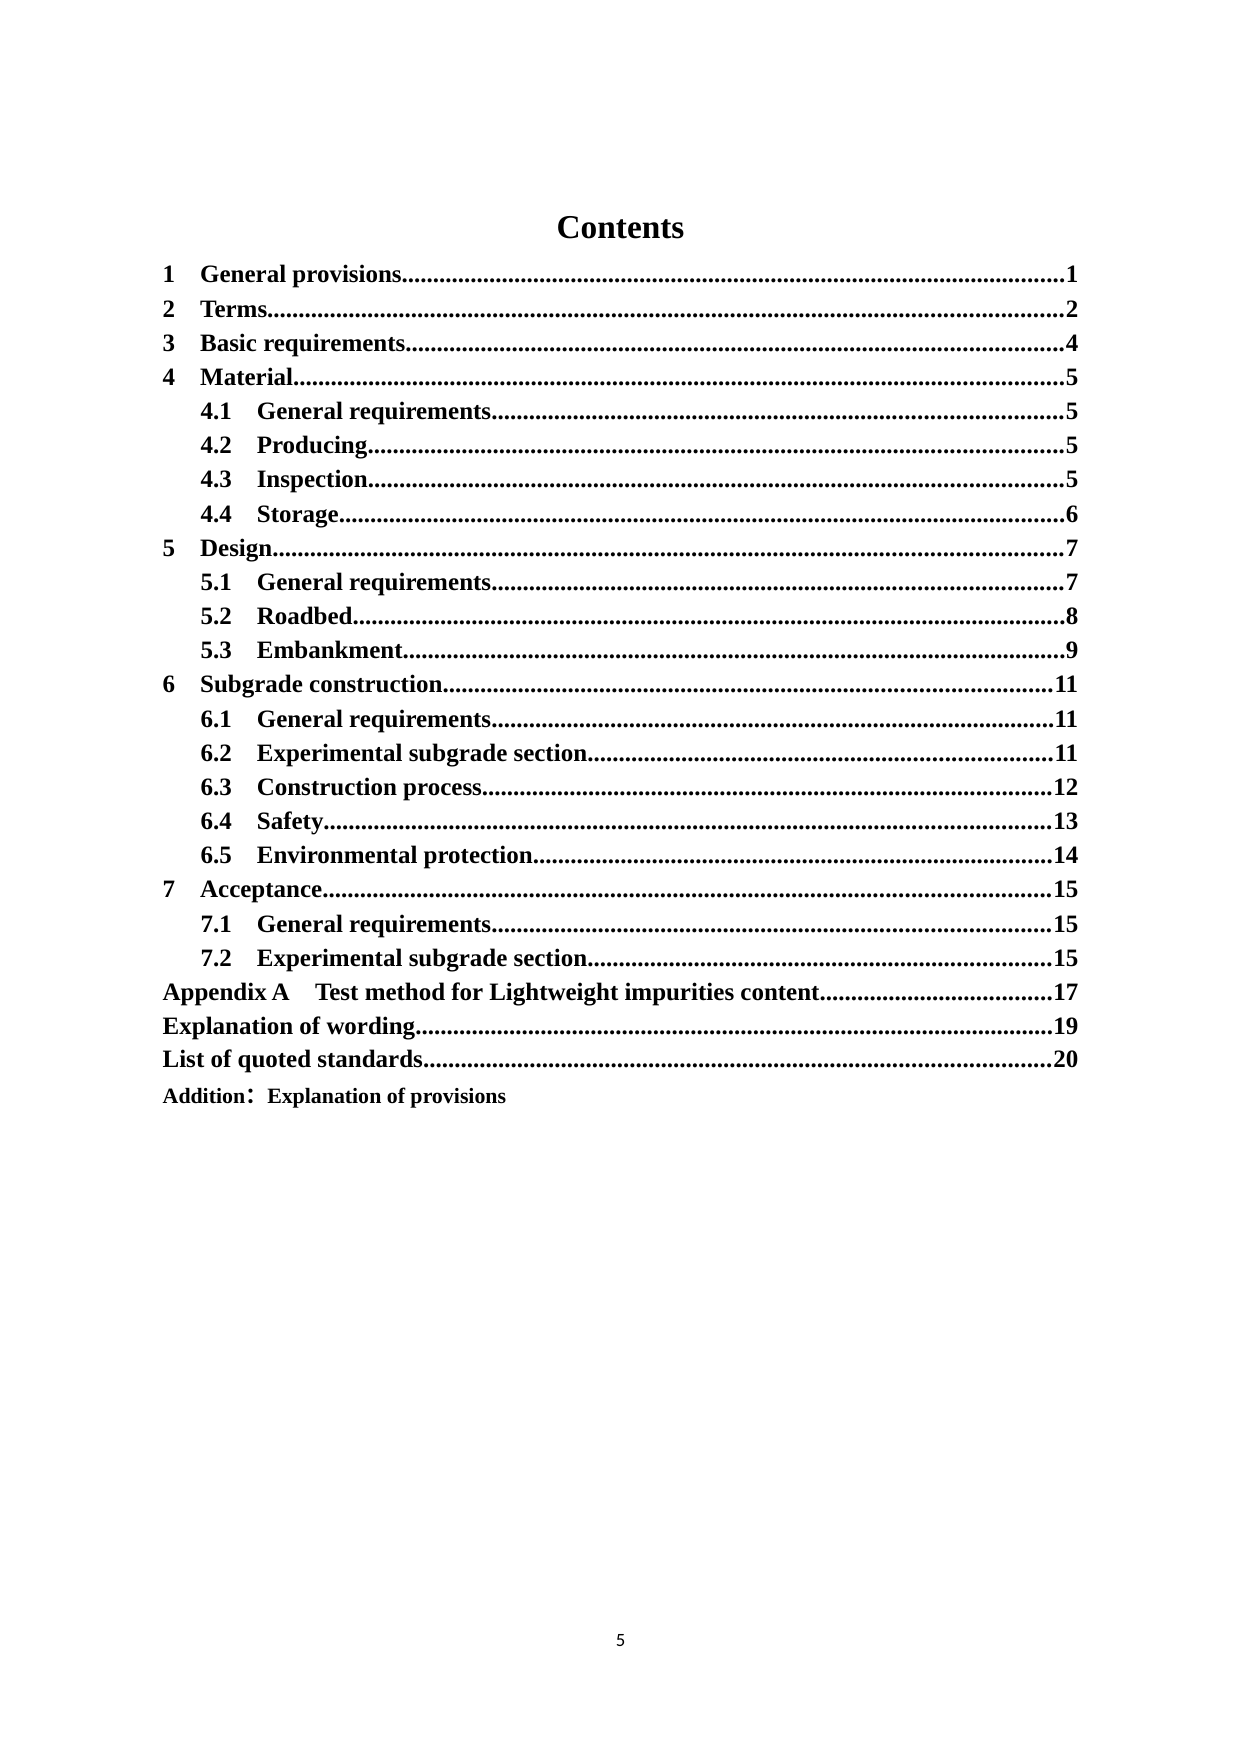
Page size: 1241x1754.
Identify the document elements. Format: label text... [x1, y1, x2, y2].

text 7.2 Experimental subgrade section 15 [162, 943, 1078, 972]
text 6.3 Construction process 12 [162, 772, 1078, 801]
text 4.2 Producing 5 [162, 430, 1078, 459]
text Explanation of wording 19 [162, 1011, 1078, 1040]
text 4.4 Storage 6 [162, 499, 1078, 527]
text Addition：Explanation of provisions [162, 1077, 1078, 1110]
text 6.5 Environmental protection 14 [162, 840, 1078, 869]
text 5 Design 7 [162, 533, 1078, 562]
text 6 Subgrade construction 11 [162, 669, 1078, 698]
text 5.1 General requirements 7 [162, 567, 1078, 596]
text 3 Basic requirements 4 [162, 328, 1078, 357]
text 2 Terms 2 [162, 294, 1078, 322]
text 4 Material 5 [162, 362, 1078, 391]
text 6.4 Safety 13 [162, 806, 1078, 835]
text 5.2 Roadbed 8 [162, 601, 1078, 630]
text 1 General provisions 1 [162, 259, 1078, 288]
text Appendix A Test method for Lightweight impurities content 17 [162, 977, 1078, 1006]
text 7.1 General requirements 15 [162, 909, 1078, 937]
text 6.2 Experimental subgrade section 11 [162, 738, 1078, 767]
text 5.3 Embankment 9 [162, 635, 1078, 664]
text 4.1 General requirements 5 [162, 396, 1078, 425]
text List of quoted standards 20 [162, 1044, 1078, 1073]
text 7 Acceptance 15 [162, 874, 1078, 903]
text Contents [162, 194, 1078, 259]
text 4.3 Inspection 5 [162, 464, 1078, 493]
text 6.1 General requirements 11 [162, 704, 1078, 732]
